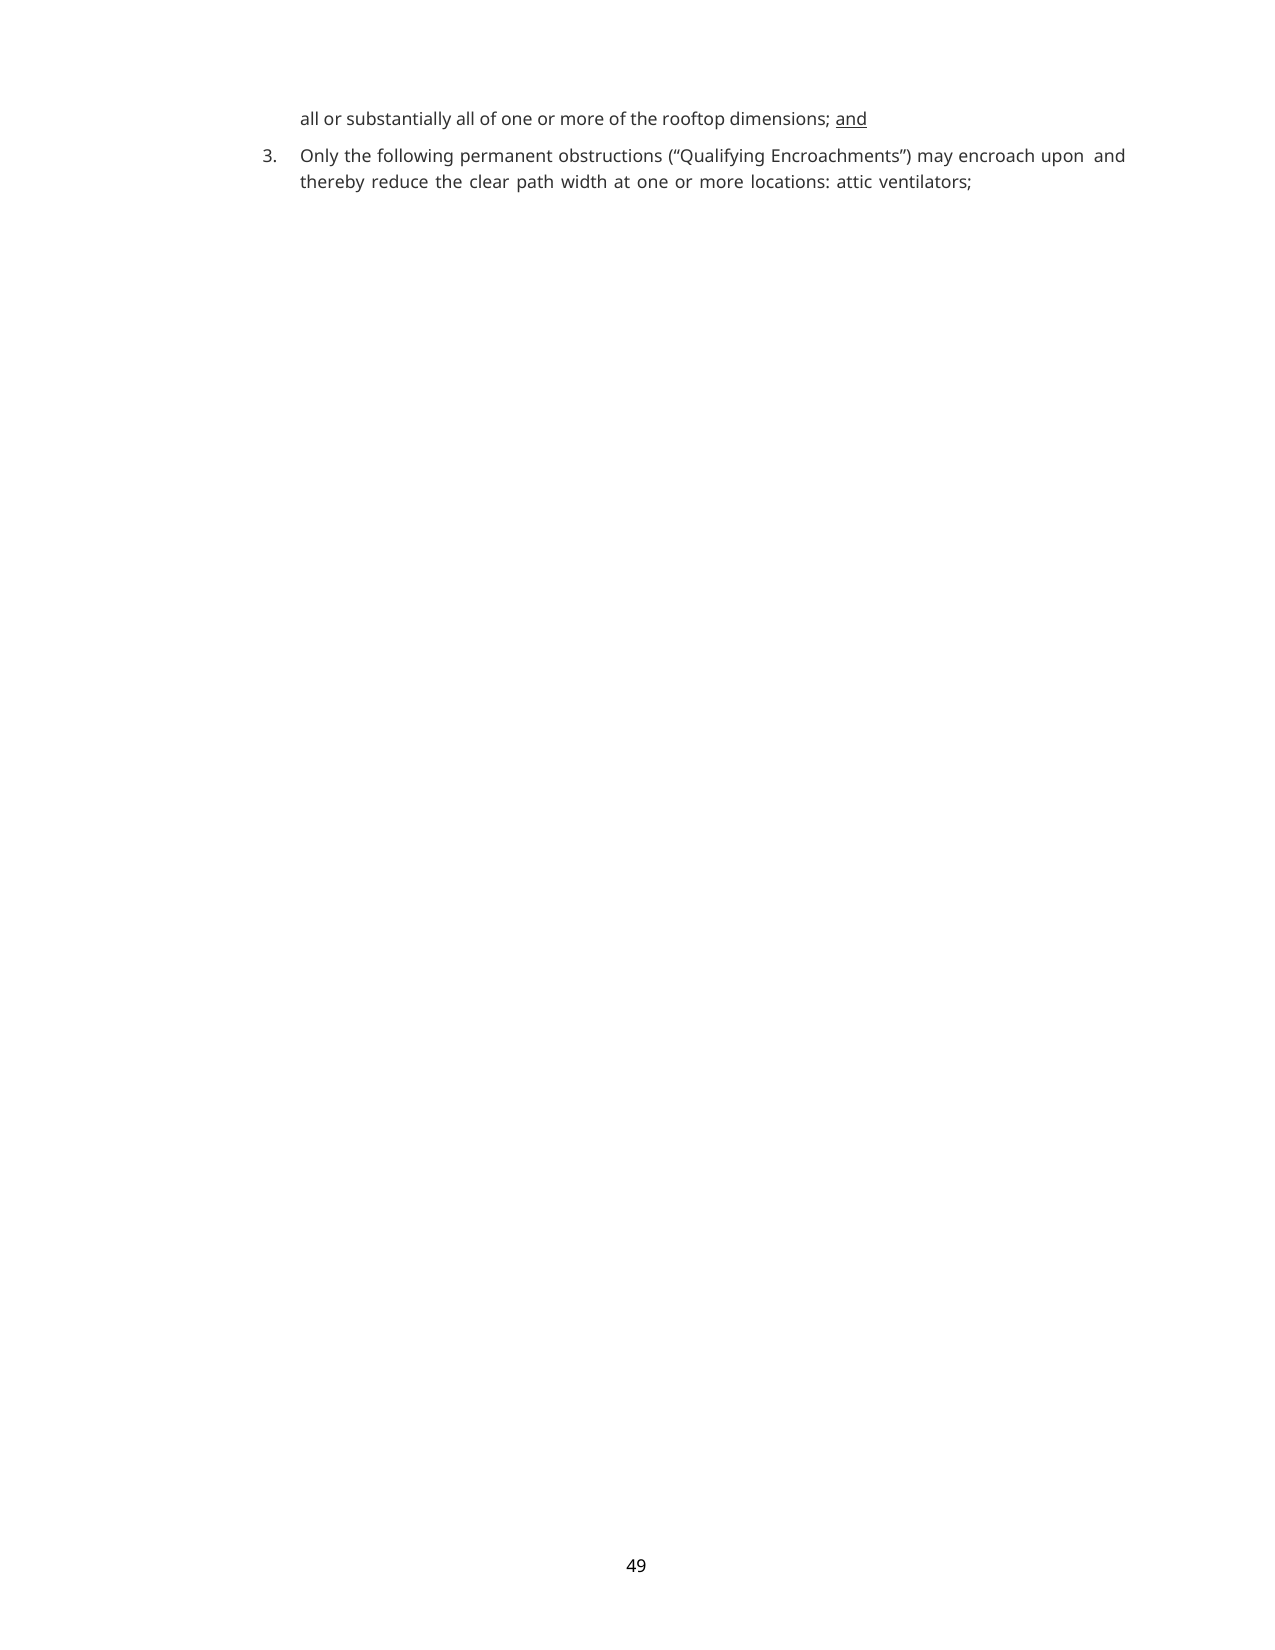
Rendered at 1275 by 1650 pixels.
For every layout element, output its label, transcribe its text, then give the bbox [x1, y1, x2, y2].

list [262, 106, 1125, 130]
list Only the following permanent obstructions (“Qualifying Encroachments”) may encroach upon and thereby reduce the clear path width at one or more locations: attic ventilators; [262, 144, 1125, 193]
